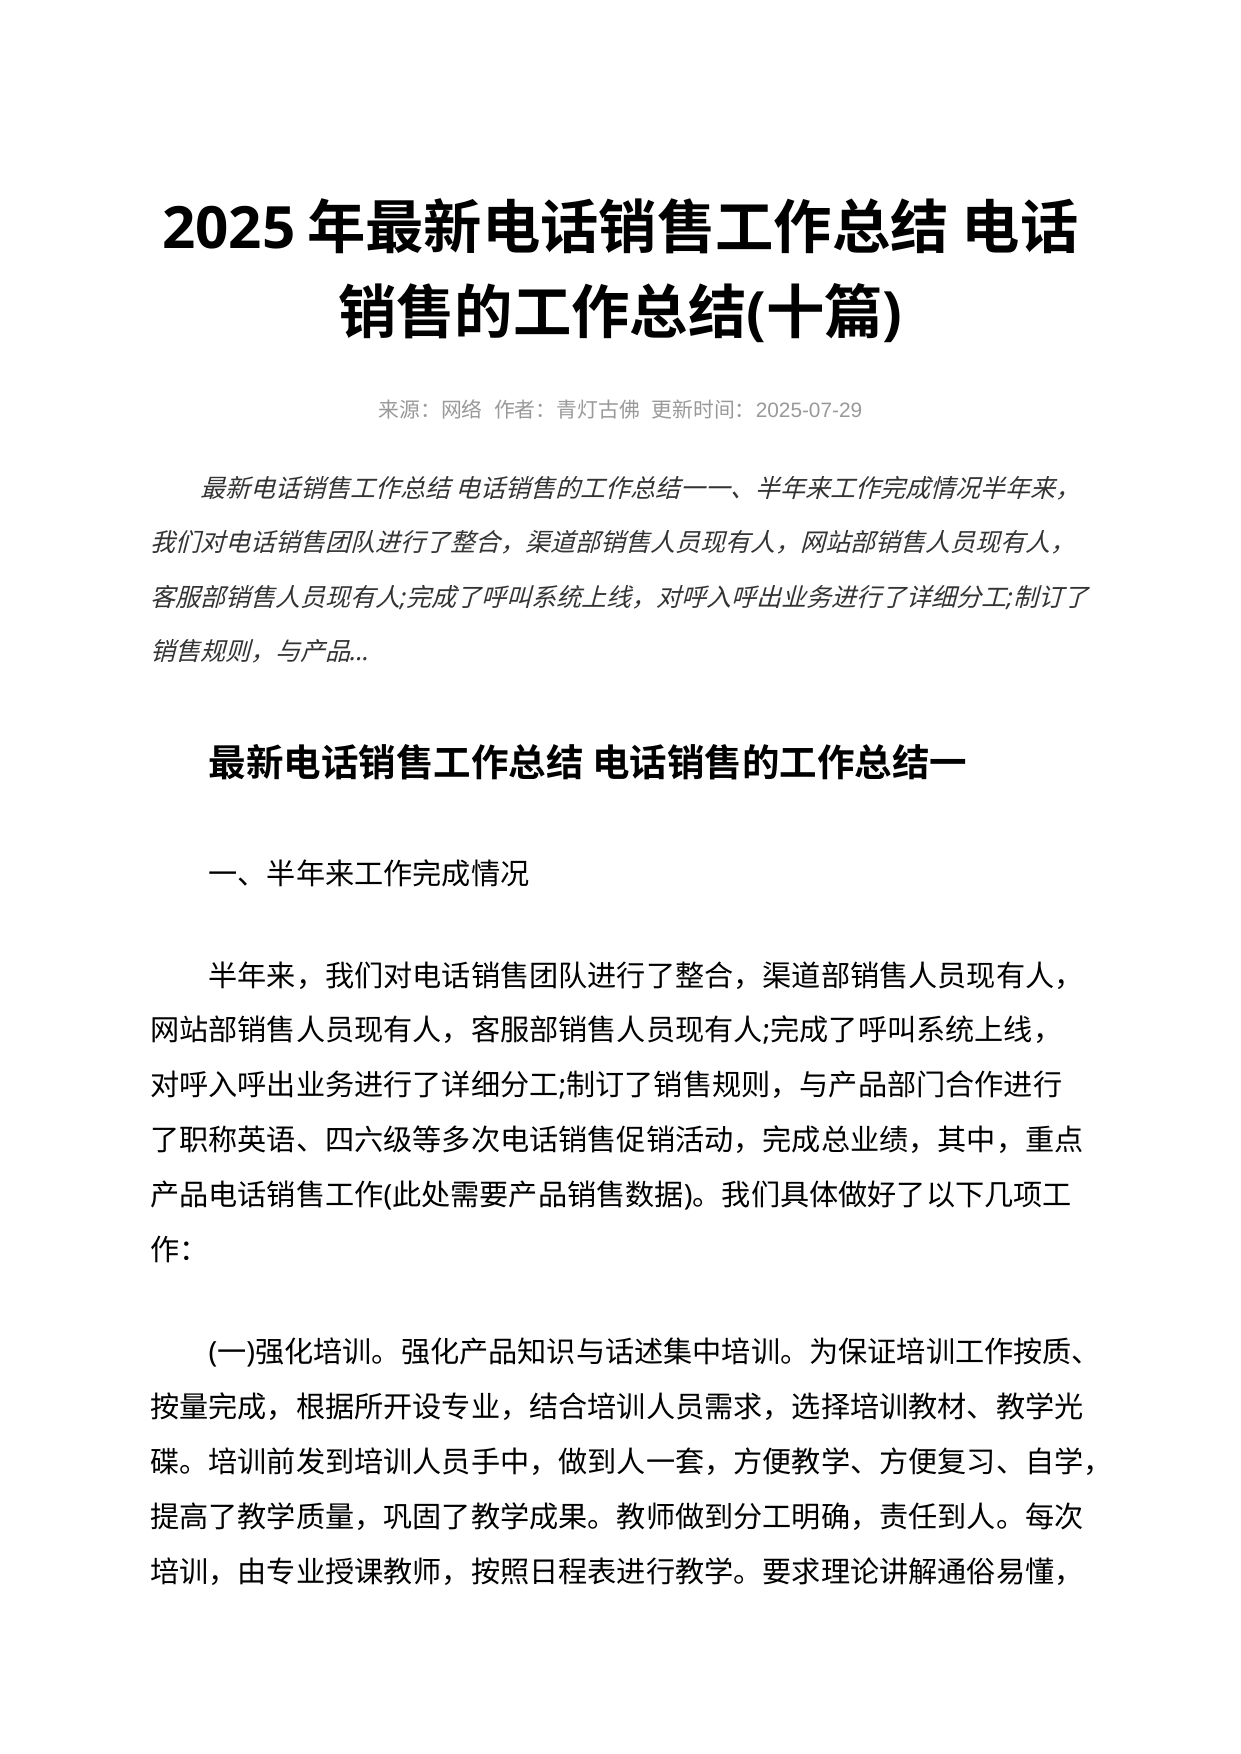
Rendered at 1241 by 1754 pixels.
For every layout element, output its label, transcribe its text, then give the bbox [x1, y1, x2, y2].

text 来源：网络 作者：青灯古佛 更新时间：2025-07-29 [150, 398, 1090, 422]
text 半年来，我们对电话销售团队进行了整合，渠道部销售人员现有人，网站部销售人员现有人，客服部销售人员现有人;完成了呼叫系统上线，对呼入呼出业务进行了详细分工;制订了销售规则，与产品部门合作进行了职称英语、四六级等多次电话销售促销活动，完成总业绩，其中，重点产品电话销售工作(此处需要产品销售数据)。我们具体做好了以下几项工作： [150, 952, 1090, 1269]
text 一、半年来工作完成情况 [150, 850, 1090, 893]
subtitle 2025年最新电话销售工作总结 电话销售的工作总结(十篇) [150, 181, 1090, 351]
text 最新电话销售工作总结 电话销售的工作总结一一、半年来工作完成情况半年来，我们对电话销售团队进行了整合，渠道部销售人员现有人，网站部销售人员现有人，客服部销售人员现有人;完成了呼叫系统上线，对呼入呼出业务进行了详细分工;制订了销售规则，与产品... [150, 468, 1090, 668]
text 最新电话销售工作总结 电话销售的工作总结一 [150, 733, 1090, 787]
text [150, 1329, 1090, 1591]
